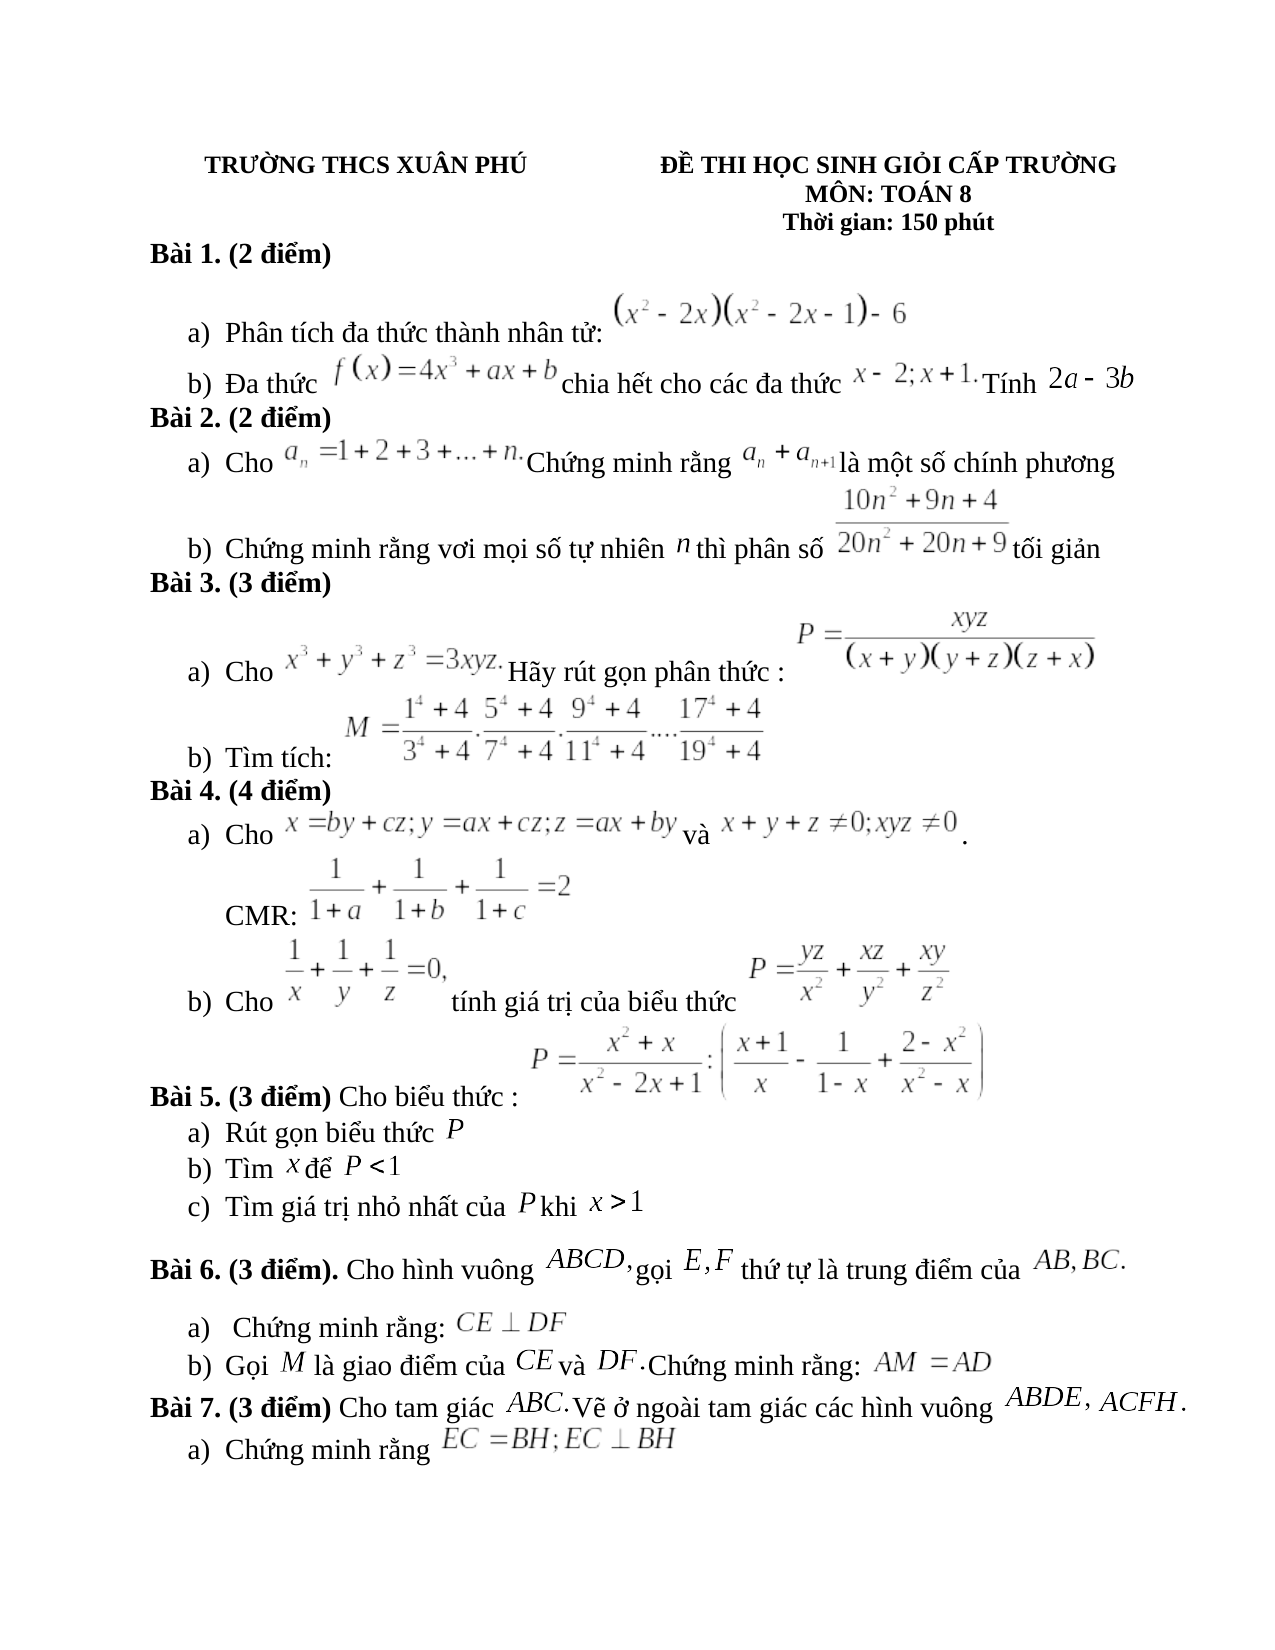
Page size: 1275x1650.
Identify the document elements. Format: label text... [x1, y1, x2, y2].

list Tìm để [187, 1149, 1196, 1185]
list Chứng minh rằng vơi mọi số tự nhiên thì phân số tối giản [187, 479, 1196, 565]
list CMR: [225, 851, 1196, 932]
list Gọi là giao điểm của và Chứng minh rằng: [187, 1344, 1196, 1381]
text Bài 6. (3 điểm). Cho hình vuông gọi thứ tự là trung điểm của [150, 1243, 1196, 1286]
list Bài 7. (3 điểm) Cho tam giác Vẽ ở ngoài tam giác các hình vuông [150, 1381, 1196, 1423]
list Bài 3. (3 điểm) [150, 565, 1196, 598]
list Tìm tích: [187, 687, 1196, 773]
list Bài 5. (3 điểm) Cho biểu thức : [150, 1018, 1196, 1113]
list Chứng minh rằng [187, 1423, 1196, 1466]
list Cho Hãy rút gọn phân thức : [187, 598, 1196, 687]
list Cho tính giá trị của biểu thức [187, 932, 1196, 1018]
list Bài 2. (2 điểm) [150, 400, 1196, 433]
list Tìm giá trị nhỏ nhất của khi [187, 1185, 1196, 1222]
list Chứng minh rằng: [187, 1306, 1196, 1344]
list Đa thức chia hết cho các đa thức Tính [187, 348, 1196, 400]
table_header TRƯỜNG THCS XUÂN PHÚ [139, 150, 593, 236]
table_header ĐỀ THI HỌC SINH GIỎI CẤP TRƯỜNG MÔN: TOÁN 8 Thời gian: 150 phút [593, 150, 1184, 236]
list Cho Chứng minh rằng là một số chính phương [187, 433, 1196, 479]
list Cho và . [187, 807, 1196, 851]
list Phân tích đa thức thành nhân tử: [187, 291, 1196, 348]
list Bài 4. (4 điểm) [150, 773, 1196, 807]
list Rút gọn biểu thức [187, 1113, 1196, 1149]
text Bài 1. (2 điểm) [150, 236, 1196, 270]
